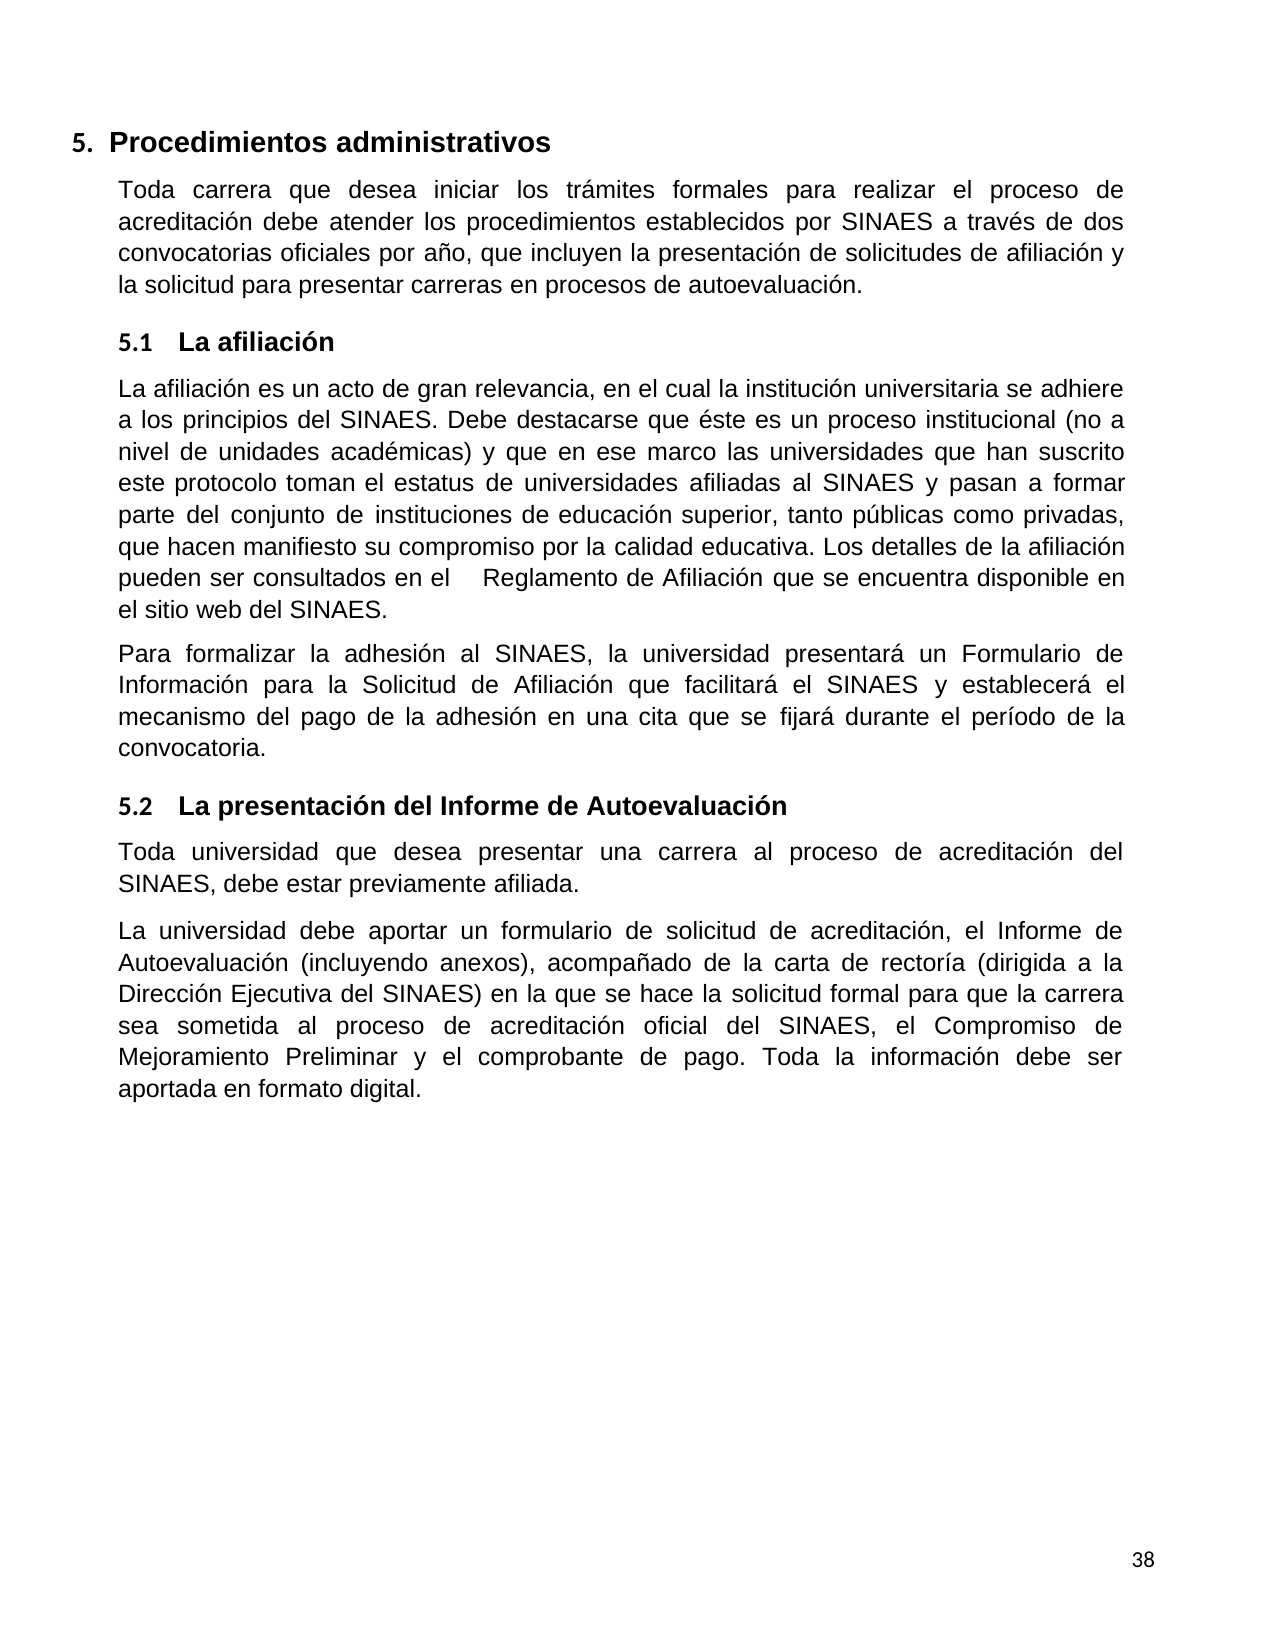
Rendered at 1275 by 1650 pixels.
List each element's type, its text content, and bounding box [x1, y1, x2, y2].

text La universidad debe aportar un formulario de solicitud de acreditación, el Informe de Autoevaluación (incluyendo anexos), acompañado de la carta de rectoría (dirigida a la Dirección Ejecutiva del SINAES) en la que se hace la solicitud formal para que la carrera sea sometida al proceso de acreditación oficial del SINAES, el Compromiso de Mejoramiento Preliminar y el comprobante de pago. Toda la información debe ser aportada en formato digital. [118, 916, 1124, 1103]
text Toda universidad que desea presentar una carrera al proceso de acreditación del SINAES, debe estar previamente afiliada. [118, 837, 1125, 898]
text La afiliación es un acto de gran relevancia, en el cual la institución universitaria se adhiere a los principios del SINAES. Debe destacarse que éste es un proceso institucional (no a nivel de unidades académicas) y que en ese marco las universidades que han suscrito este protocolo toman el estatus de universidades afiliadas al SINAES y pasan a formar parte del conjunto de instituciones de educación superior, tanto públicas como privadas, que hacen manifiesto su compromiso por la calidad educativa. Los detalles de la afiliación pueden ser consultados en el Reglamento de Afiliación que se encuentra disponible en el sitio web del SINAES. [118, 374, 1126, 623]
subtitle Procedimientos administrativos [71, 124, 1237, 159]
text Para formalizar la adhesión al SINAES, la universidad presentará un Formulario de Información para la Solicitud de Afiliación que facilitará el SINAES y establecerá el mecanismo del pago de la adhesión en una cita que se fijará durante el período de la convocatoria. [118, 639, 1125, 762]
text Toda carrera que desea iniciar los trámites formales para realizar el proceso de acreditación debe atender los procedimientos establecidos por SINAES a través de dos convocatorias oficiales por año, que incluyen la presentación de solicitudes de afiliación y la solicitud para presentar carreras en procesos de autoevaluación. [118, 175, 1126, 299]
list La afiliación [118, 325, 1237, 358]
subtitle La presentación del Informe de Autoevaluación [118, 789, 1237, 822]
